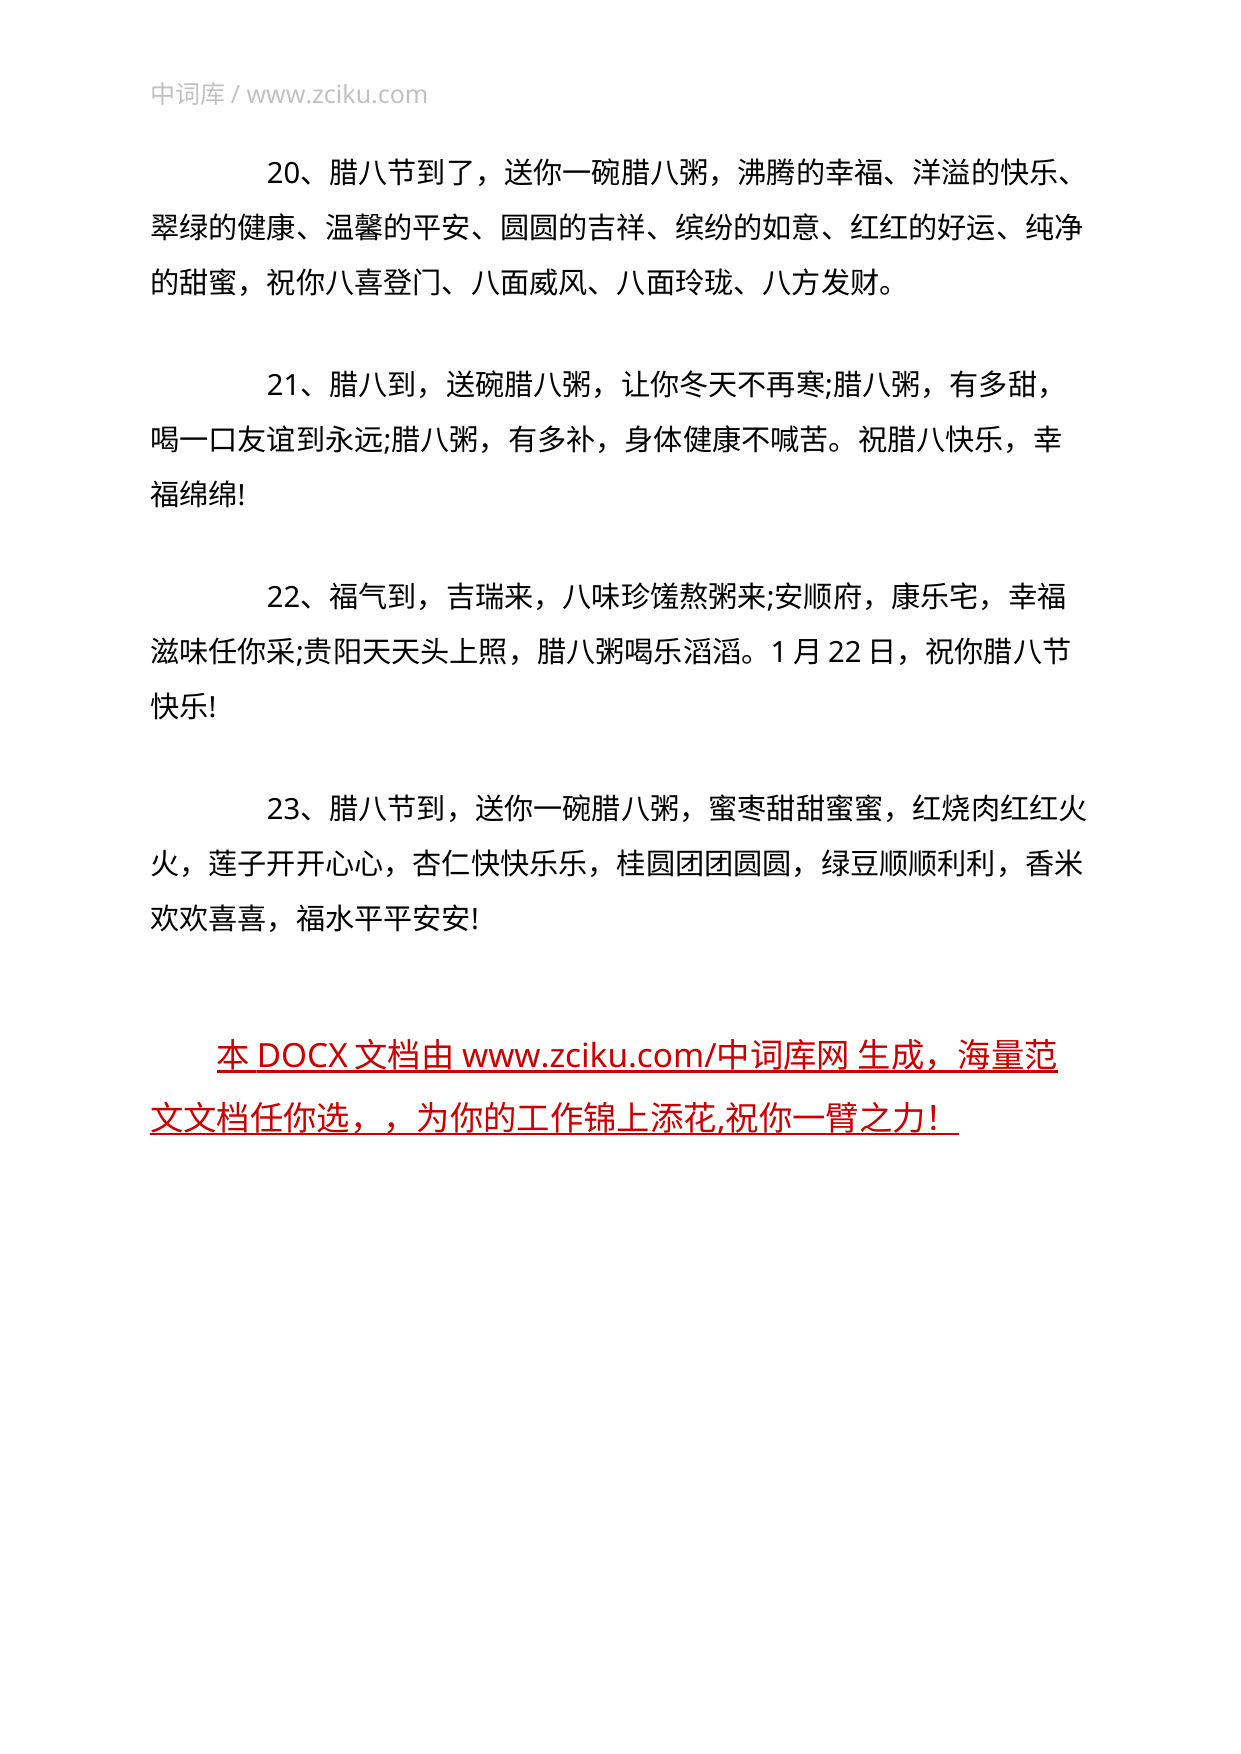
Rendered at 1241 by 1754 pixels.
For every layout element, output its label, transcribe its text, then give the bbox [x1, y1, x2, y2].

text 20、腊八节到了，送你一碗腊八粥，沸腾的幸福、洋溢的快乐、翠绿的健康、温馨的平安、圆圆的吉祥、缤纷的如意、红红的好运、纯净的甜蜜，祝你八喜登门、八面威风、八面玲珑、八方发财。 [150, 150, 1090, 302]
text 23、腊八节到，送你一碗腊八粥，蜜枣甜甜蜜蜜，红烧肉红红火火，莲子开开心心，杏仁快快乐乐，桂圆团团圆圆，绿豆顺顺利利，香米欢欢喜喜，福水平平安安! [150, 786, 1090, 938]
text 本DOCX文档由 www.zciku.com/中词库网 生成，海量范文文档任你选，，为你的工作锦上添花,祝你一臂之力！ [150, 1029, 1090, 1140]
text 21、腊八到，送碗腊八粥，让你冬天不再寒;腊八粥，有多甜，喝一口友谊到永远;腊八粥，有多补，身体健康不喊苦。祝腊八快乐，幸福绵绵! [150, 362, 1090, 514]
text 22、福气到，吉瑞来，八味珍馐熬粥来;安顺府，康乐宅，幸福滋味任你采;贵阳天天头上照，腊八粥喝乐滔滔。1月22日，祝你腊八节快乐! [150, 574, 1090, 726]
